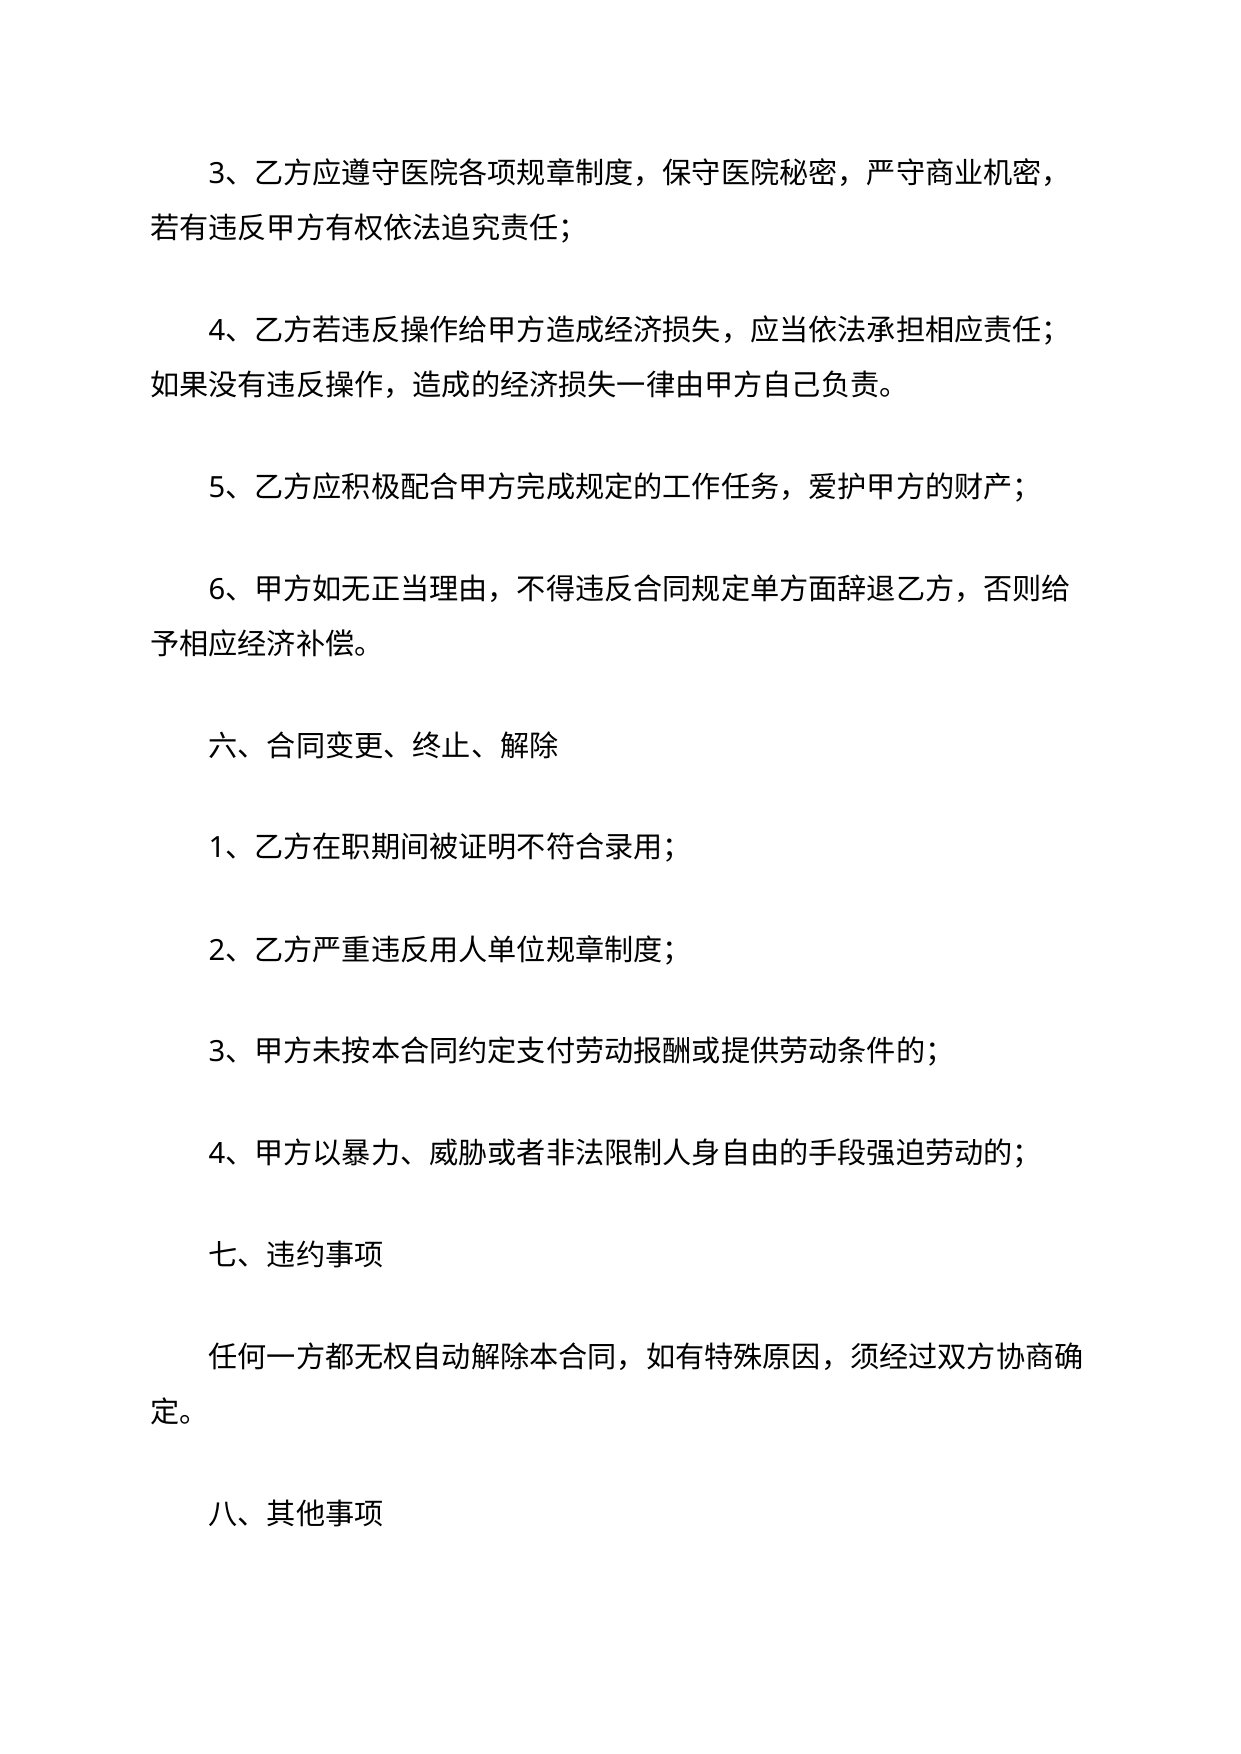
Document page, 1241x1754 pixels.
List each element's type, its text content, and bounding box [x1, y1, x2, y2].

text 2、乙方严重违反用人单位规章制度； [150, 926, 1090, 968]
text 七、违约事项 [150, 1232, 1090, 1274]
text 八、其他事项 [150, 1490, 1090, 1533]
text 1、乙方在职期间被证明不符合录用； [150, 824, 1090, 866]
text 5、乙方应积极配合甲方完成规定的工作任务，爱护甲方的财产； [150, 463, 1090, 506]
text 3、甲方未按本合同约定支付劳动报酬或提供劳动条件的； [150, 1028, 1090, 1070]
text 六、合同变更、终止、解除 [150, 722, 1090, 764]
text 4、乙方若违反操作给甲方造成经济损失，应当依法承担相应责任；如果没有违反操作，造成的经济损失一律由甲方自己负责。 [150, 307, 1090, 404]
text 任何一方都无权自动解除本合同，如有特殊原因，须经过双方协商确定。 [150, 1334, 1090, 1431]
text 4、甲方以暴力、威胁或者非法限制人身自由的手段强迫劳动的； [150, 1130, 1090, 1172]
text 3、乙方应遵守医院各项规章制度，保守医院秘密，严守商业机密，若有违反甲方有权依法追究责任； [150, 150, 1090, 247]
text 6、甲方如无正当理由，不得违反合同规定单方面辞退乙方，否则给予相应经济补偿。 [150, 566, 1090, 663]
